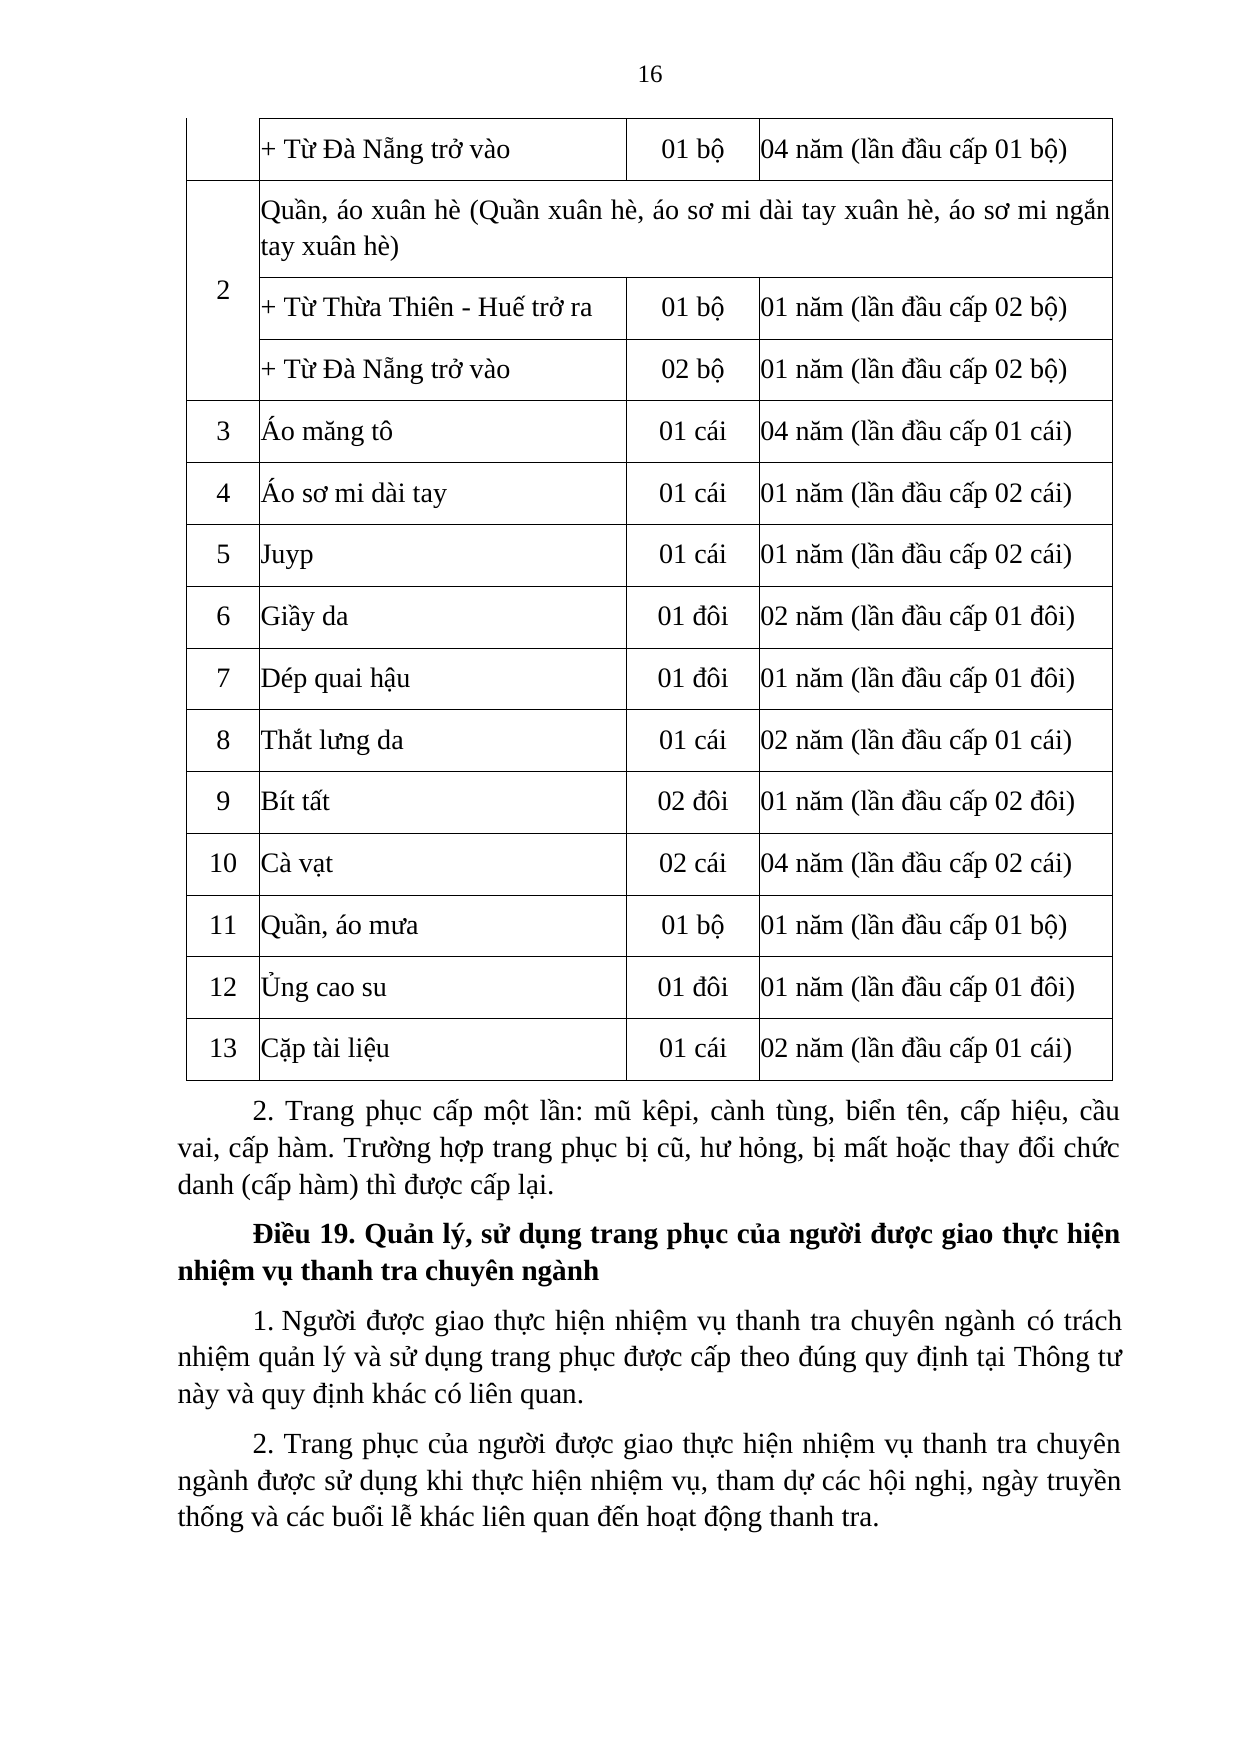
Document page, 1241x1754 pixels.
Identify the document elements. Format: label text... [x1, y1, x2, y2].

table_cell Ủng cao su [260, 957, 626, 1018]
table_cell 01 cái [627, 710, 759, 771]
table_cell 02 đôi [627, 772, 759, 833]
table_cell 10 [187, 834, 259, 894]
text 2. Trang phục cấp một lần: mũ kêpi, cành tùng, biển tên, cấp hiệu, cầu vai, cấp hàm. Trường hợp trang phục bị cũ, hư hỏng, bị mất hoặc thay đổi chức danh (cấp hàm) thì được cấp lại. [177, 1093, 1122, 1201]
table_cell 02 bộ [627, 340, 759, 400]
table_cell + Từ Thừa Thiên - Huế trở ra [260, 278, 626, 338]
table_cell 01 năm (lần đầu cấp 01 bộ) [760, 896, 1112, 956]
table_cell 02 cái [627, 834, 759, 894]
table_cell 13 [187, 1019, 259, 1080]
table_cell 01 cái [627, 463, 759, 524]
table_cell + Từ Đà Nẵng trở vào [260, 340, 626, 400]
table_cell 01 cái [627, 401, 759, 462]
table_cell 01 năm (lần đầu cấp 02 cái) [760, 525, 1112, 586]
text Điều 19. Quản lý, sử dụng trang phục của người được giao thực hiện nhiệm vụ thanh tra chuyên ngành [177, 1216, 1122, 1287]
table_cell 12 [187, 957, 259, 1018]
table_cell 01 năm (lần đầu cấp 02 bộ) [760, 278, 1112, 338]
table_cell 04 năm (lần đầu cấp 02 cái) [760, 834, 1112, 894]
table_cell 11 [187, 896, 259, 956]
table_cell 3 [187, 401, 259, 462]
table_cell Quần, áo xuân hè (Quần xuân hè, áo sơ mi dài tay xuân hè, áo sơ mi ngắn tay xuân hè) [260, 181, 1112, 277]
table_cell 02 năm (lần đầu cấp 01 cái) [760, 1019, 1112, 1080]
table_cell 01 đôi [627, 587, 759, 647]
table_cell 01 bộ [627, 278, 759, 338]
table_cell 01 cái [627, 1019, 759, 1080]
table_cell 8 [187, 710, 259, 771]
table_cell Giầy da [260, 587, 626, 647]
table_cell 01 năm (lần đầu cấp 02 cái) [760, 463, 1112, 524]
table_cell 01 bộ [627, 896, 759, 956]
table_cell 2 [187, 181, 259, 400]
table_cell 04 năm (lần đầu cấp 01 cái) [760, 401, 1112, 462]
table_cell Bít tất [260, 772, 626, 833]
table_cell Thắt lưng da [260, 710, 626, 771]
table_cell 6 [187, 587, 259, 647]
table_cell 4 [187, 463, 259, 524]
table_cell 5 [187, 525, 259, 586]
table_cell 01 cái [627, 525, 759, 586]
table_cell 01 đôi [627, 649, 759, 709]
table_cell 01 năm (lần đầu cấp 01 đôi) [760, 649, 1112, 709]
text 1. Người được giao thực hiện nhiệm vụ thanh tra chuyên ngành có trách nhiệm quản lý và sử dụng trang phục được cấp theo đúng quy định tại Thông tư này và quy định khác có liên quan. [177, 1303, 1122, 1410]
table_cell + Từ Đà Nẵng trở vào [260, 119, 626, 180]
table_cell 02 năm (lần đầu cấp 01 đôi) [760, 587, 1112, 647]
table_cell 7 [187, 649, 259, 709]
table_cell Áo măng tô [260, 401, 626, 462]
table_cell Quần, áo mưa [260, 896, 626, 956]
table_cell 01 năm (lần đầu cấp 02 bộ) [760, 340, 1112, 400]
table_cell 01 đôi [627, 957, 759, 1018]
text 2. Trang phục của người được giao thực hiện nhiệm vụ thanh tra chuyên ngành được sử dụng khi thực hiện nhiệm vụ, tham dự các hội nghị, ngày truyền thống và các buổi lễ khác liên quan đến hoạt động thanh tra. [177, 1426, 1122, 1533]
table_cell 01 bộ [627, 119, 759, 180]
table_cell Dép quai hậu [260, 649, 626, 709]
table_cell Cặp tài liệu [260, 1019, 626, 1080]
table_cell 01 năm (lần đầu cấp 02 đôi) [760, 772, 1112, 833]
table_cell 01 năm (lần đầu cấp 01 đôi) [760, 957, 1112, 1018]
table_cell 9 [187, 772, 259, 833]
table_cell 02 năm (lần đầu cấp 01 cái) [760, 710, 1112, 771]
table_cell Cà vạt [260, 834, 626, 894]
table_cell Juyp [260, 525, 626, 586]
table_cell 04 năm (lần đầu cấp 01 bộ) [760, 119, 1112, 180]
table_cell Áo sơ mi dài tay [260, 463, 626, 524]
